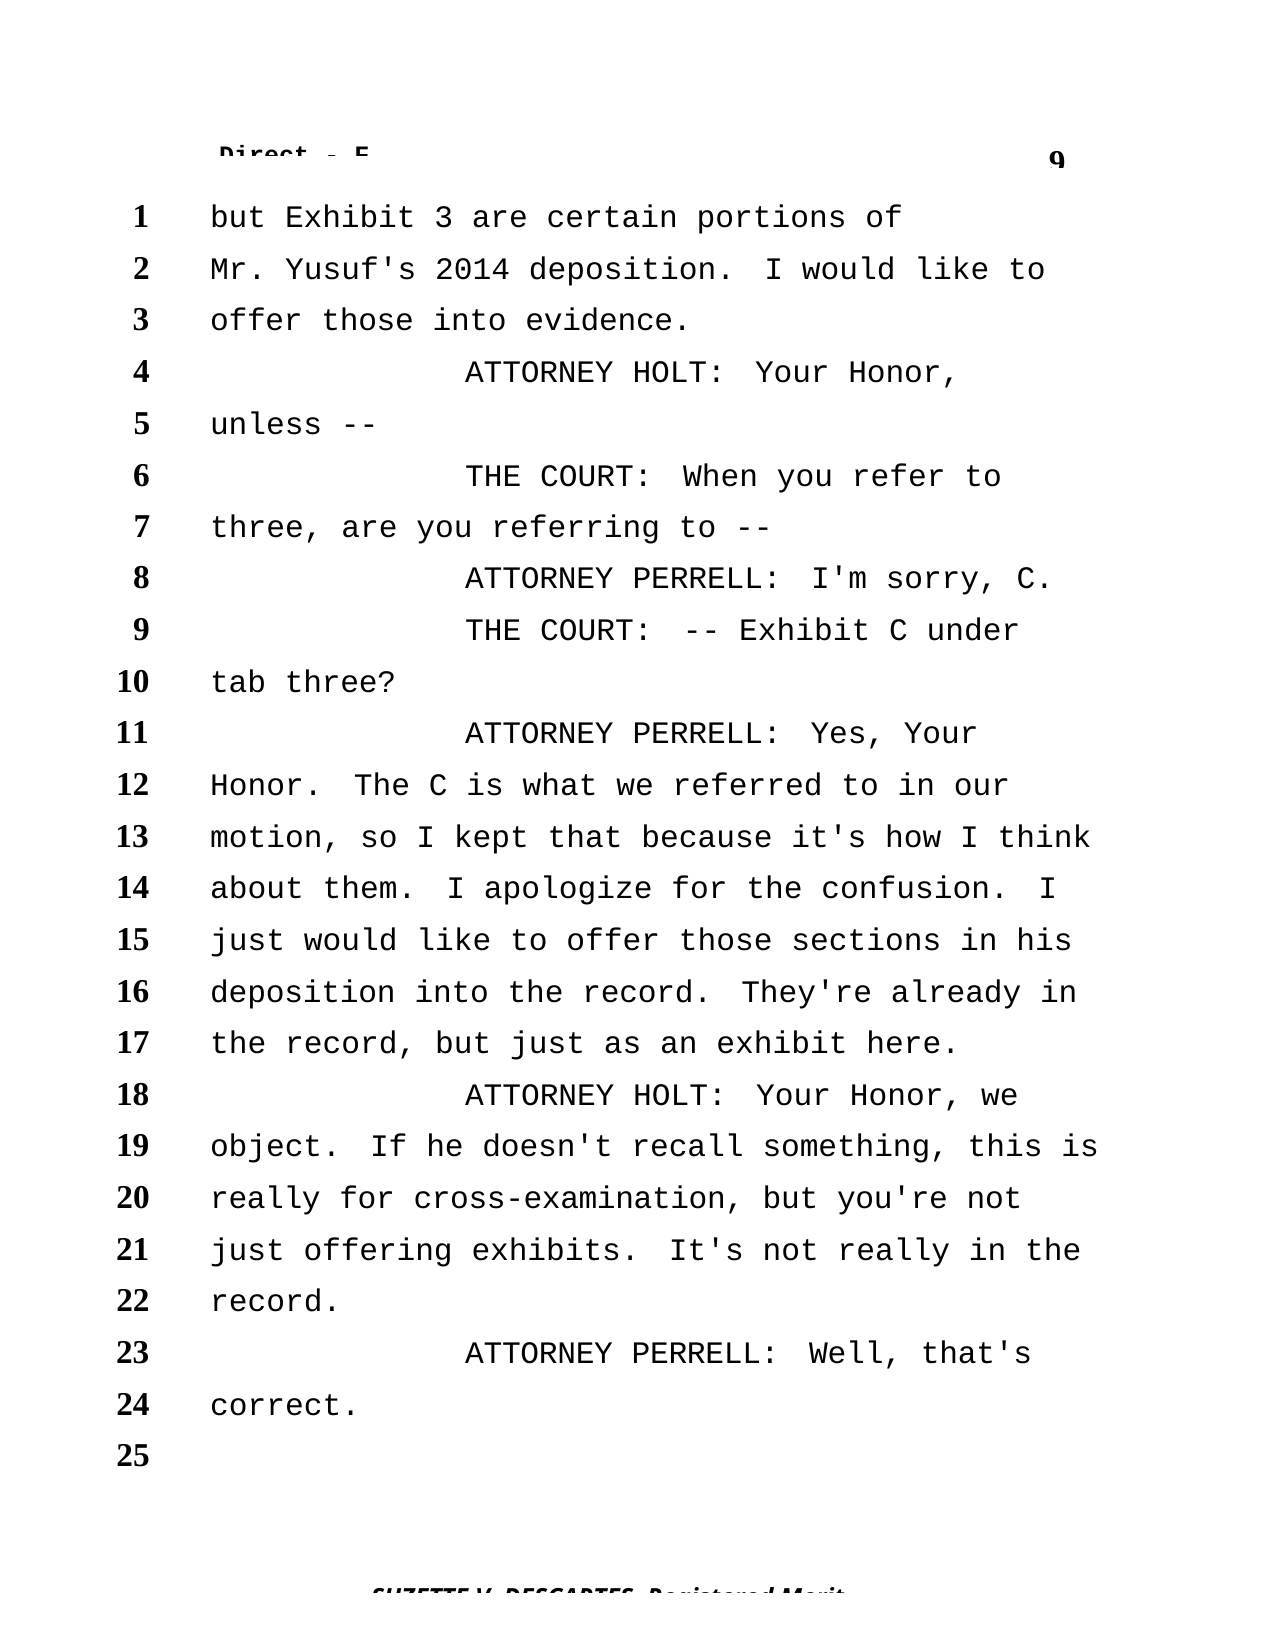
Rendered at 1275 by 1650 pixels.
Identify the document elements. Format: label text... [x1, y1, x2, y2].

list ATTORNEY HOLT: Your Honor, we [116, 1074, 1162, 1114]
list tab three? [116, 661, 1162, 702]
list record. [116, 1281, 1162, 1321]
list just would like to offer those sections in his [116, 919, 1162, 960]
list deposition into the record. They're already in [116, 971, 1162, 1011]
list THE COURT: When you refer to [133, 455, 1162, 495]
list unless -- [133, 403, 1162, 443]
list ATTORNEY PERRELL: Yes, Your [115, 713, 1162, 753]
list Honor. The C is what we referred to in our [116, 764, 1162, 805]
list object. If he doesn't recall something, this is [116, 1126, 1162, 1166]
list about them. I apologize for the confusion. I [116, 868, 1162, 908]
list Mr. Yusuf's 2014 deposition. I would like to [133, 248, 1162, 289]
list ATTORNEY PERRELL: Well, that's [116, 1332, 1162, 1373]
list three, are you referring to -- [133, 506, 1162, 547]
list just offering exhibits. It's not really in the [116, 1229, 1162, 1269]
list ATTORNEY PERRELL: I'm sorry, C. [133, 558, 1162, 598]
list really for cross-examination, but you're not [116, 1177, 1162, 1218]
list THE COURT: -- Exhibit C under [133, 609, 1162, 650]
subtitle 25 [116, 1435, 1162, 1474]
list ATTORNEY HOLT: Your Honor, [133, 351, 1162, 392]
list correct. [116, 1384, 1162, 1424]
list the record, but just as an exhibit here. [116, 1022, 1162, 1063]
list offer those into evidence. [132, 300, 1162, 340]
list but Exhibit 3 are certain portions of [132, 197, 1162, 237]
list motion, so I kept that because it's how I think [115, 816, 1162, 856]
